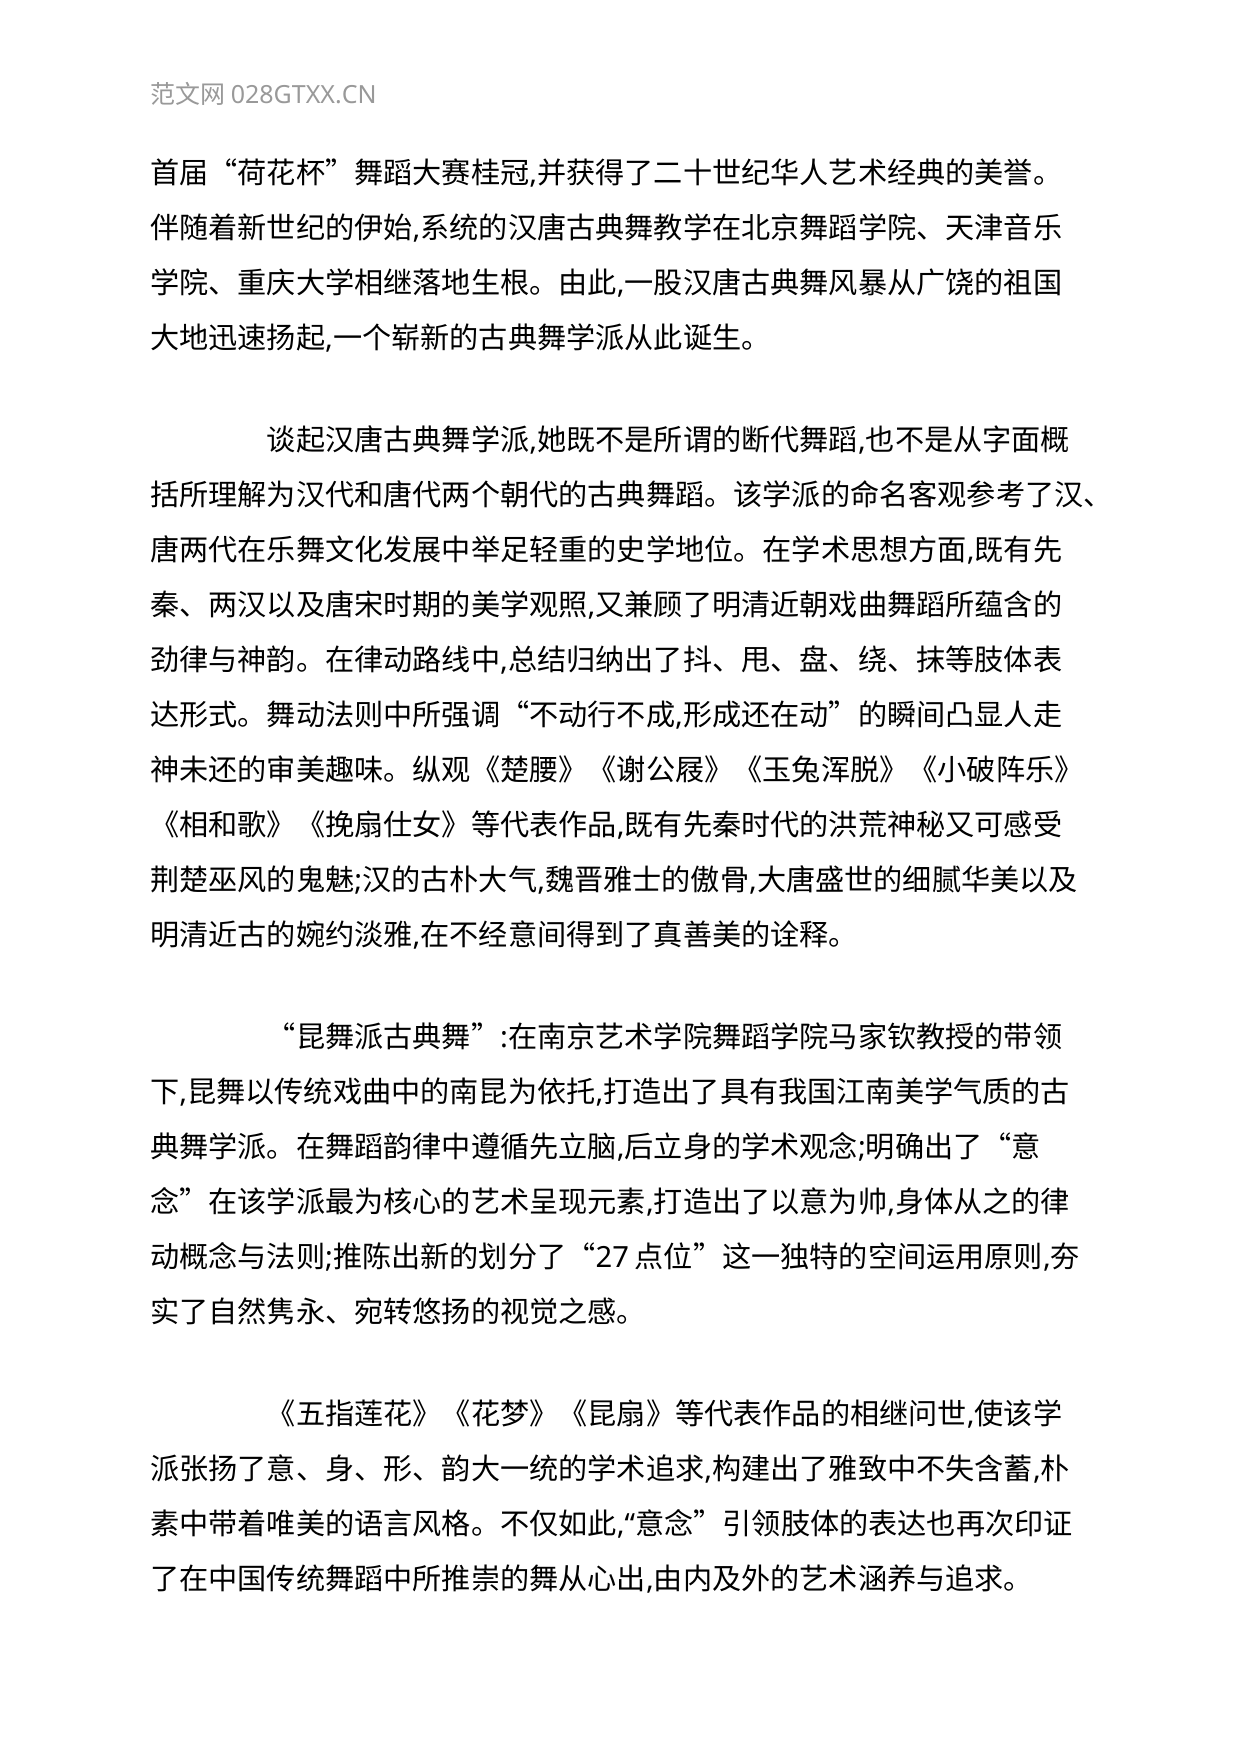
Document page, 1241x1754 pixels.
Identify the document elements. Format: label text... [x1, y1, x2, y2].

text 谈起汉唐古典舞学派,她既不是所谓的断代舞蹈,也不是从字面概括所理解为汉代和唐代两个朝代的古典舞蹈。该学派的命名客观参考了汉、唐两代在乐舞文化发展中举足轻重的史学地位。在学术思想方面,既有先秦、两汉以及唐宋时期的美学观照,又兼顾了明清近朝戏曲舞蹈所蕴含的劲律与神韵。在律动路线中,总结归纳出了抖、甩、盘、绕、抹等肢体表达形式。舞动法则中所强调“不动行不成,形成还在动”的瞬间凸显人走神未还的审美趣味。纵观《楚腰》《谢公屐》《玉兔浑脱》《小破阵乐》《相和歌》《挽扇仕女》等代表作品,既有先秦时代的洪荒神秘又可感受荆楚巫风的鬼魅;汉的古朴大气,魏晋雅士的傲骨,大唐盛世的细腻华美以及明清近古的婉约淡雅,在不经意间得到了真善美的诠释。 [150, 417, 1090, 954]
text “昆舞派古典舞”:在南京艺术学院舞蹈学院马家钦教授的带领下,昆舞以传统戏曲中的南昆为依托,打造出了具有我国江南美学气质的古典舞学派。在舞蹈韵律中遵循先立脑,后立身的学术观念;明确出了“意念”在该学派最为核心的艺术呈现元素,打造出了以意为帅,身体从之的律动概念与法则;推陈出新的划分了“27点位”这一独特的空间运用原则,夯实了自然隽永、宛转悠扬的视觉之感。 [150, 1014, 1090, 1331]
text 《五指莲花》《花梦》《昆扇》等代表作品的相继问世,使该学派张扬了意、身、形、韵大一统的学术追求,构建出了雅致中不失含蓄,朴素中带着唯美的语言风格。不仅如此,“意念”引领肢体的表达也再次印证了在中国传统舞蹈中所推崇的舞从心出,由内及外的艺术涵养与追求。 [150, 1391, 1090, 1598]
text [150, 150, 1090, 357]
